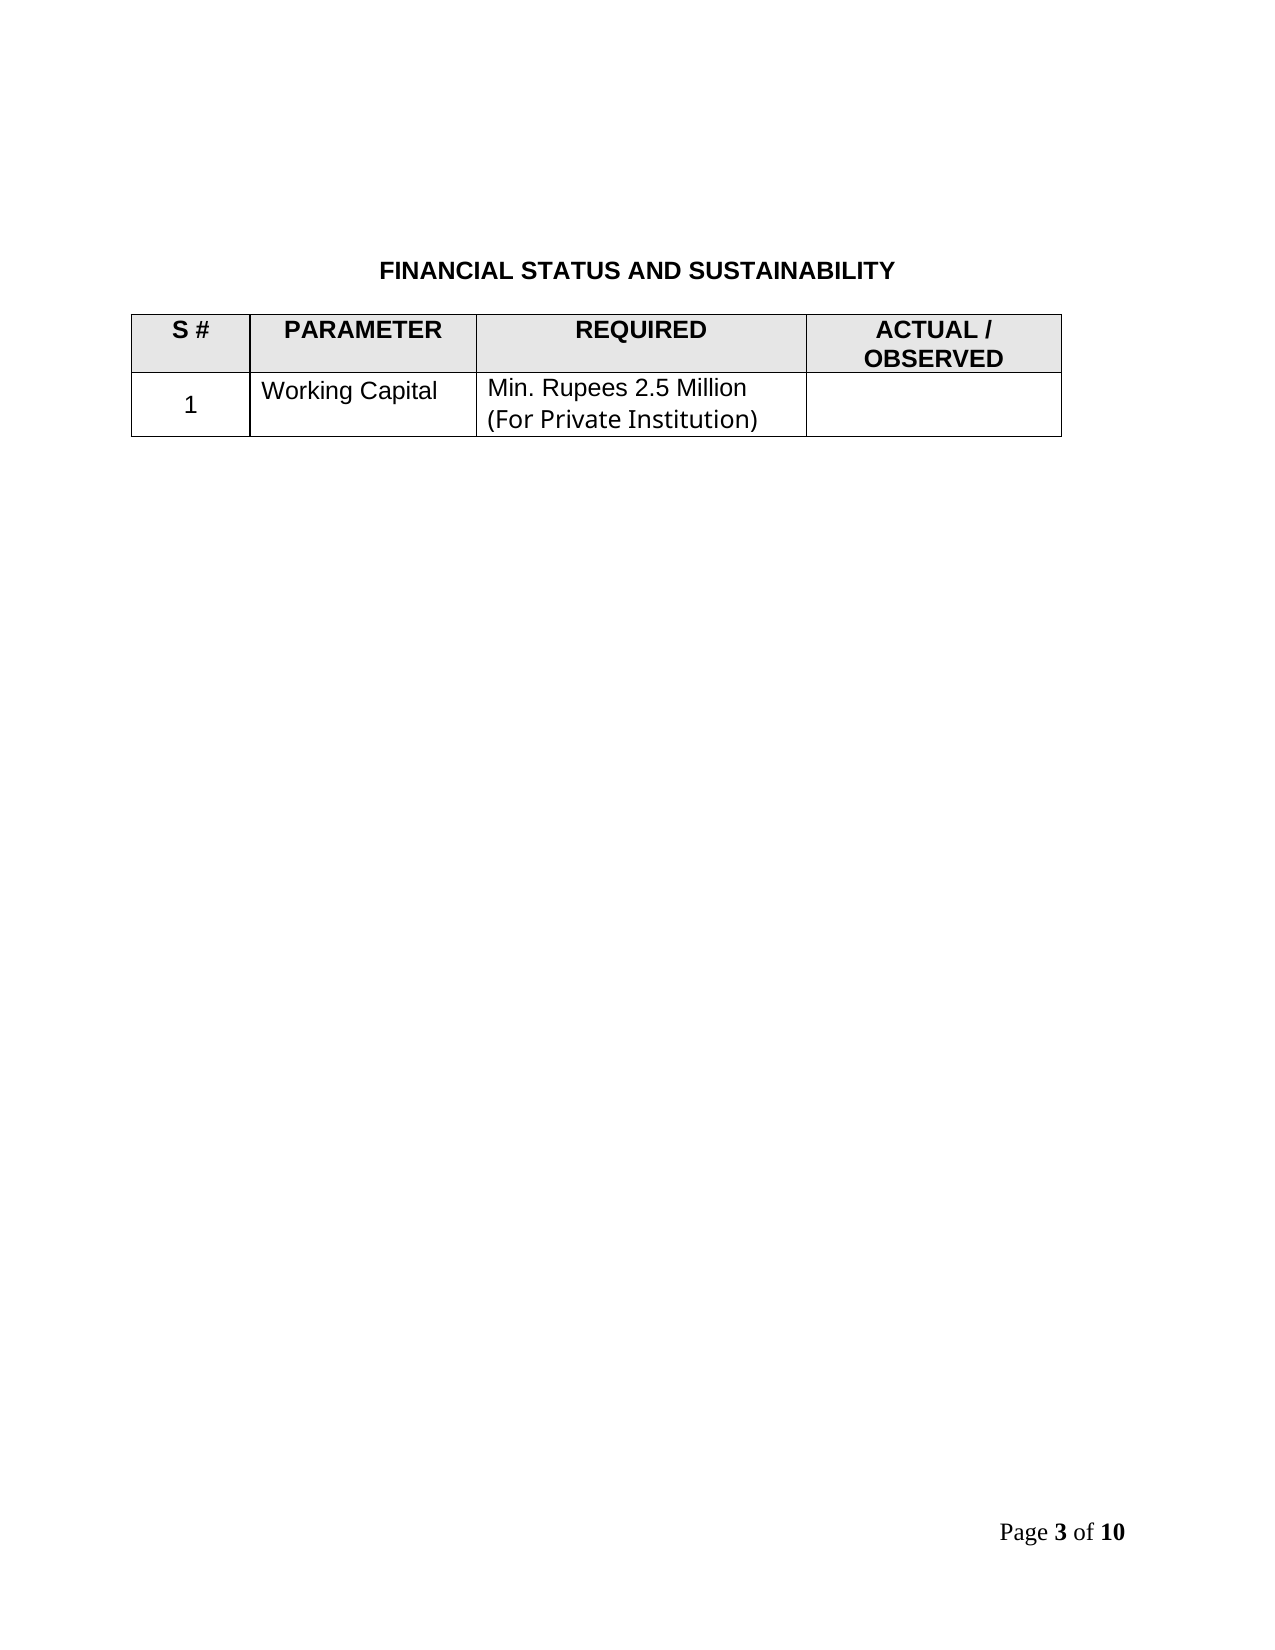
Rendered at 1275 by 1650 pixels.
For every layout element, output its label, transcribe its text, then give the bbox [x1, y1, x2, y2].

table_header REQUIRED [477, 315, 806, 372]
table_cell [807, 373, 1061, 436]
table_cell 1 [132, 373, 249, 436]
table_header S # [132, 315, 249, 372]
table_cell Working Capital [251, 373, 476, 436]
table_header ACTUAL / OBSERVED [807, 315, 1061, 372]
text FINANCIAL STATUS AND SUSTAINABILITY [150, 256, 1125, 285]
table_cell Min. Rupees 2.5 Million (For Private Institution) [477, 373, 806, 436]
table_header PARAMETER [251, 315, 476, 372]
